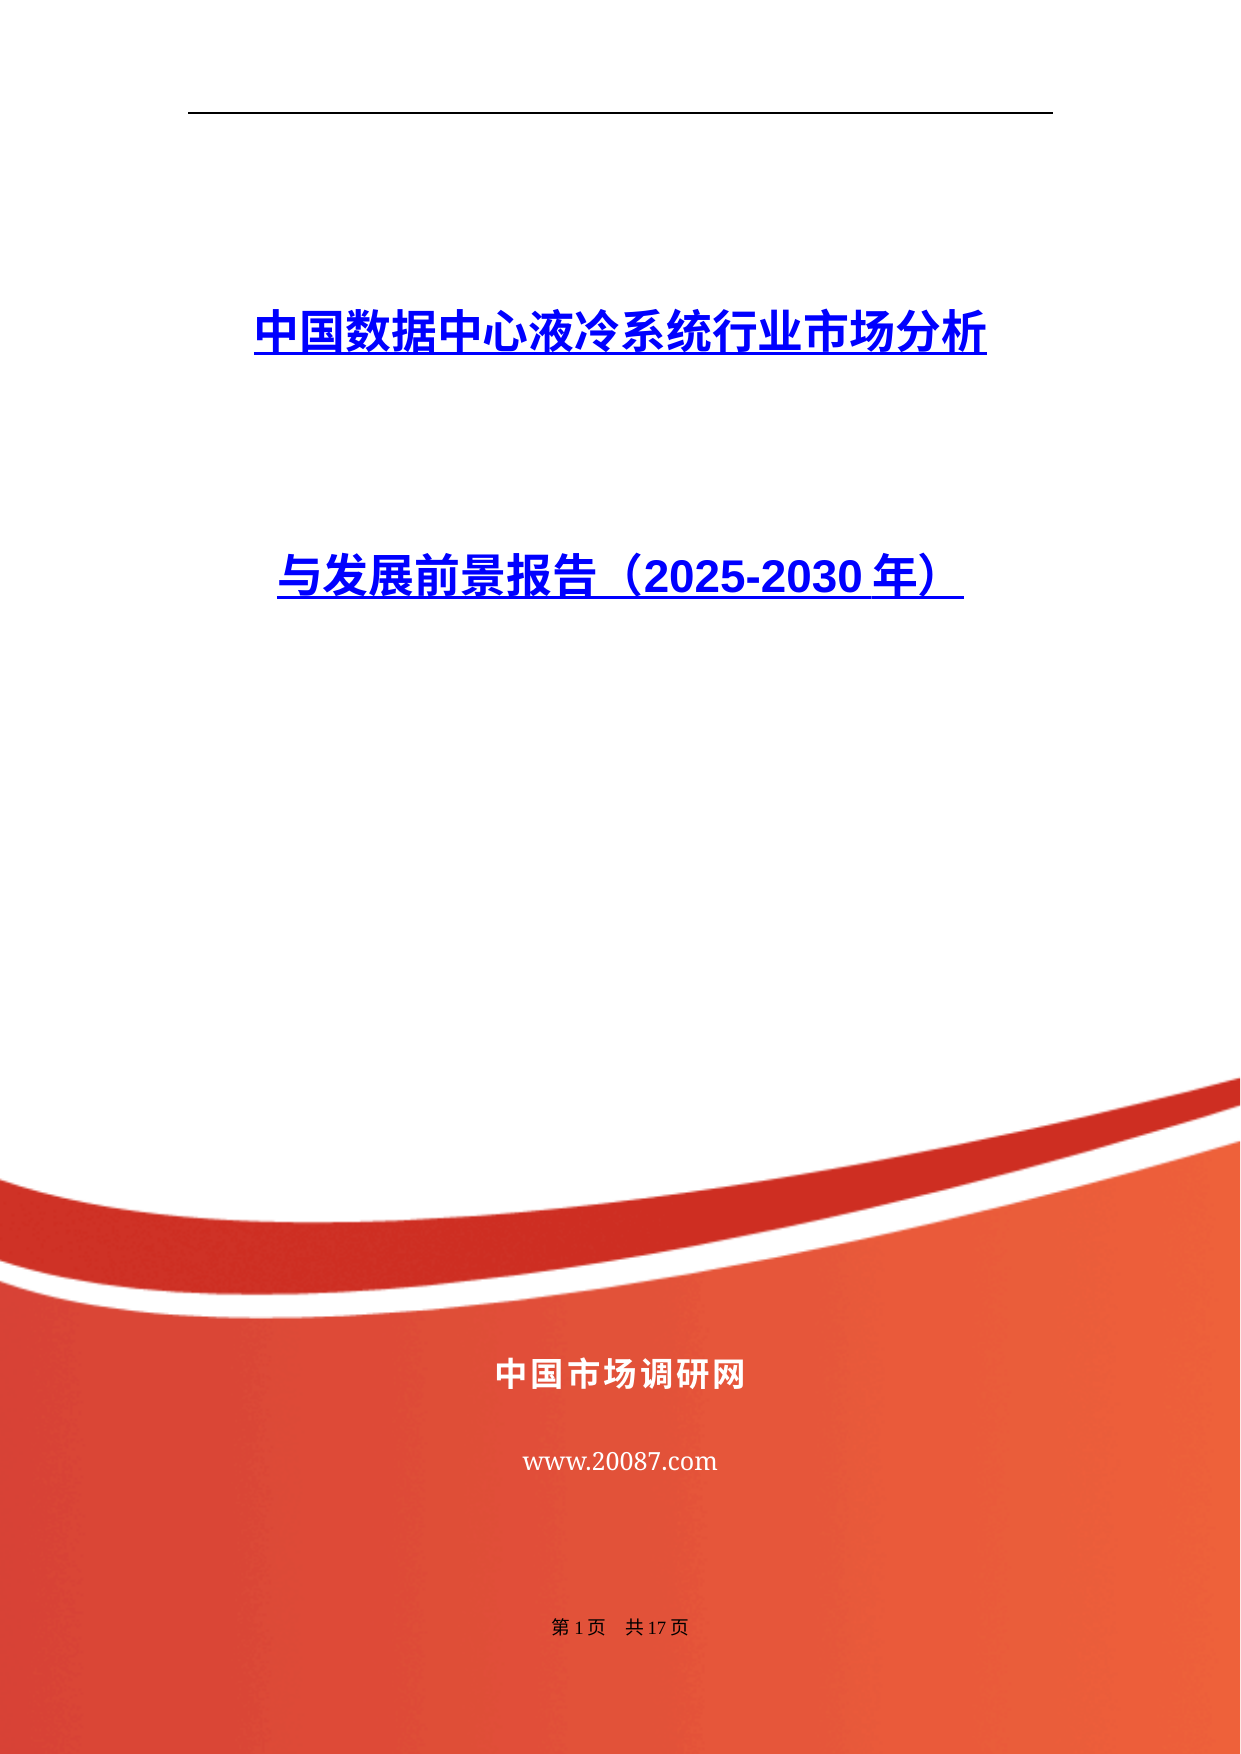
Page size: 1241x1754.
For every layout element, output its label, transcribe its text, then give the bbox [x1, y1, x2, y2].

subtitle 中国市场调研网 [187, 1339, 1053, 1404]
text www.20087.com [187, 1428, 1053, 1493]
picture [0, 1006, 1241, 1754]
table_header 中国数据中心液冷系统行业市场分析与发展前景报告（2025-2030年） [188, 207, 1053, 773]
